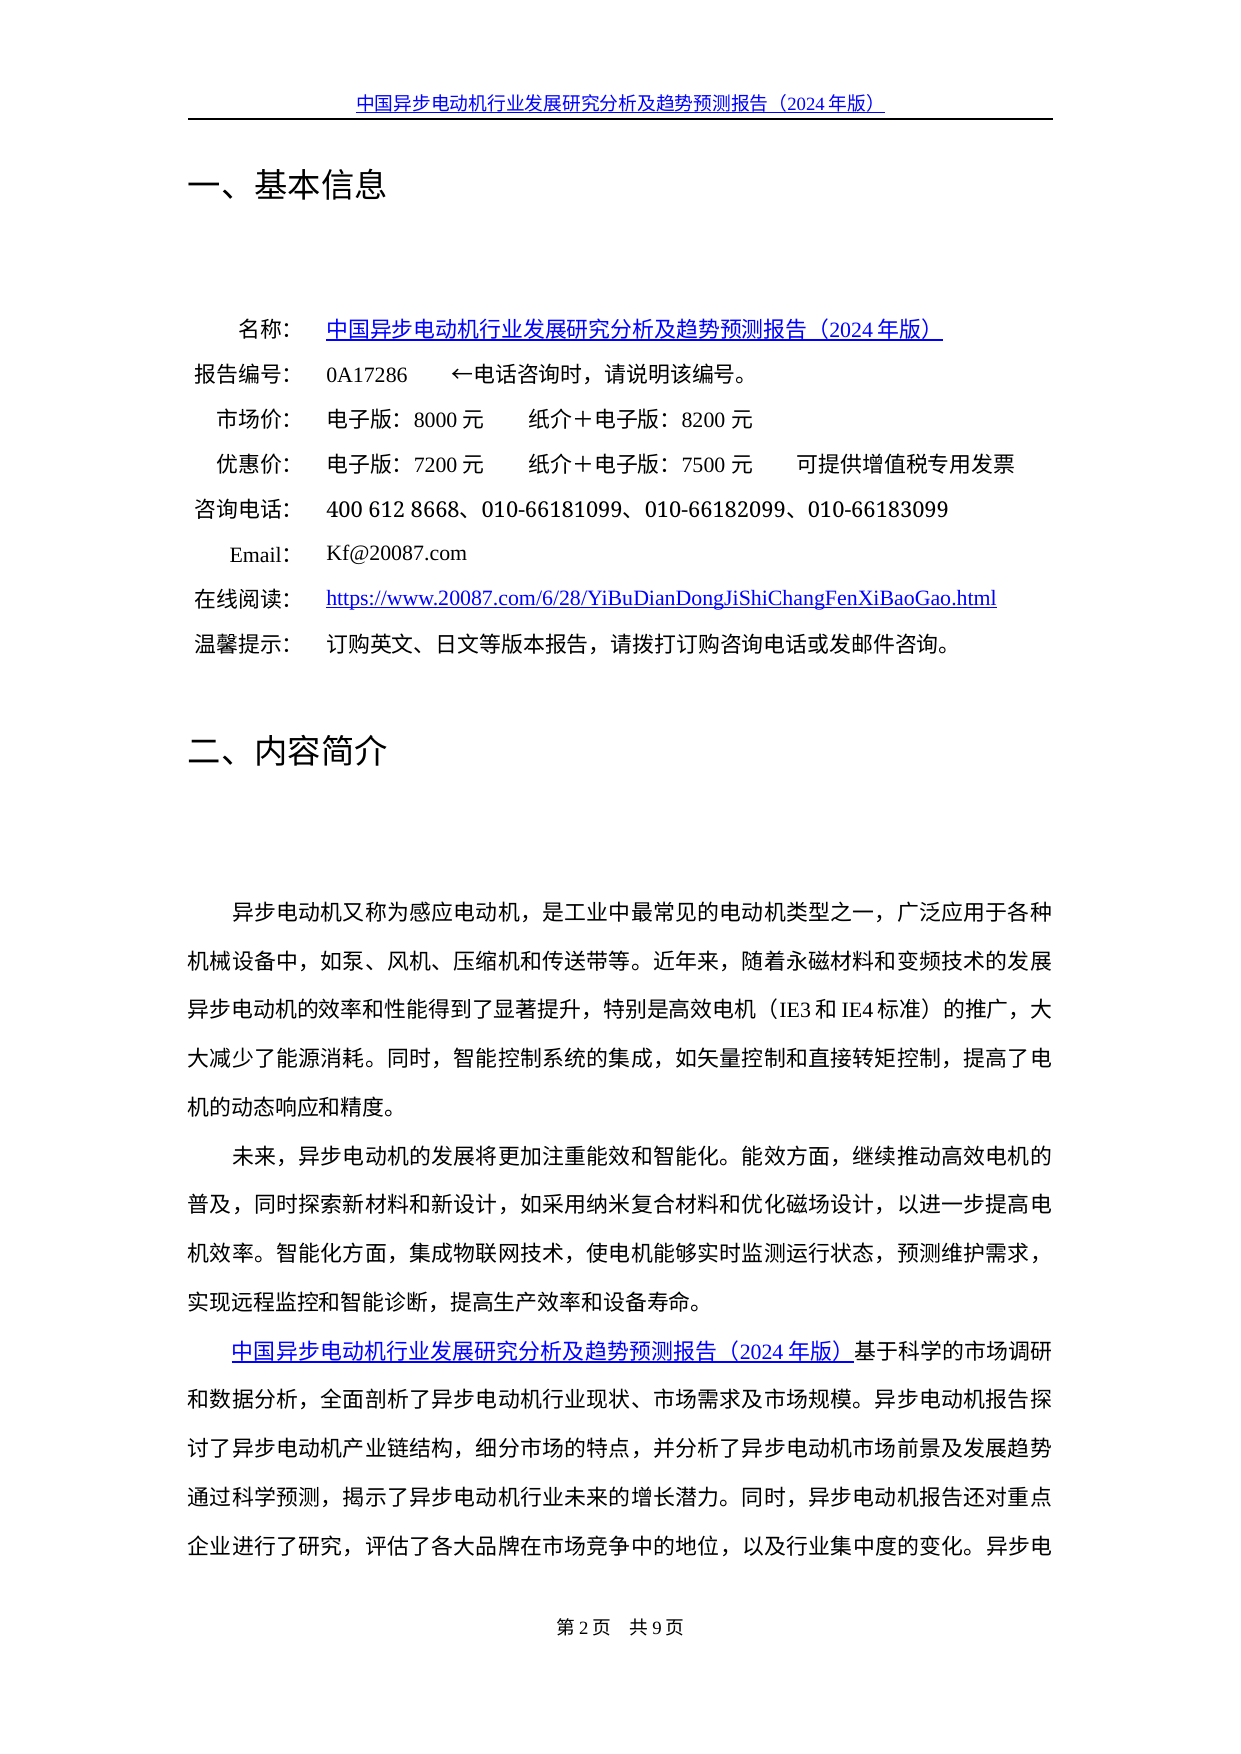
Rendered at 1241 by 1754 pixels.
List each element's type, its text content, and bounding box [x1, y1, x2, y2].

table_cell 0A17286 ←电话咨询时，请说明该编号。 [315, 357, 1073, 402]
title 二、内容简介 [187, 717, 1053, 782]
table_cell 电子版：7200 元 纸介＋电子版：7500 元 可提供增值税专用发票 [315, 447, 1073, 492]
table_cell 温馨提示： [167, 627, 315, 672]
table_header 名称： [167, 312, 315, 357]
table_cell 优惠价： [167, 447, 315, 492]
table_cell 电子版：8000 元 纸介＋电子版：8200 元 [315, 402, 1073, 447]
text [187, 894, 1053, 1561]
table_header 中国异步电动机行业发展研究分析及趋势预测报告（2024年版） [315, 312, 1073, 357]
table_cell 在线阅读： [167, 582, 315, 627]
title 一、基本信息 [187, 150, 1053, 215]
table_cell 报告编号： [167, 357, 315, 402]
table_cell 订购英文、日文等版本报告，请拨打订购咨询电话或发邮件咨询。 [315, 627, 1073, 672]
table_cell Kf@20087.com [315, 537, 1073, 582]
table_cell Email： [167, 537, 315, 582]
table_cell 咨询电话： [167, 492, 315, 537]
table_cell [315, 582, 1073, 627]
table_cell 400 612 8668、010-66181099、010-66182099、010-66183099 [315, 492, 1073, 537]
table_cell 市场价： [167, 402, 315, 447]
